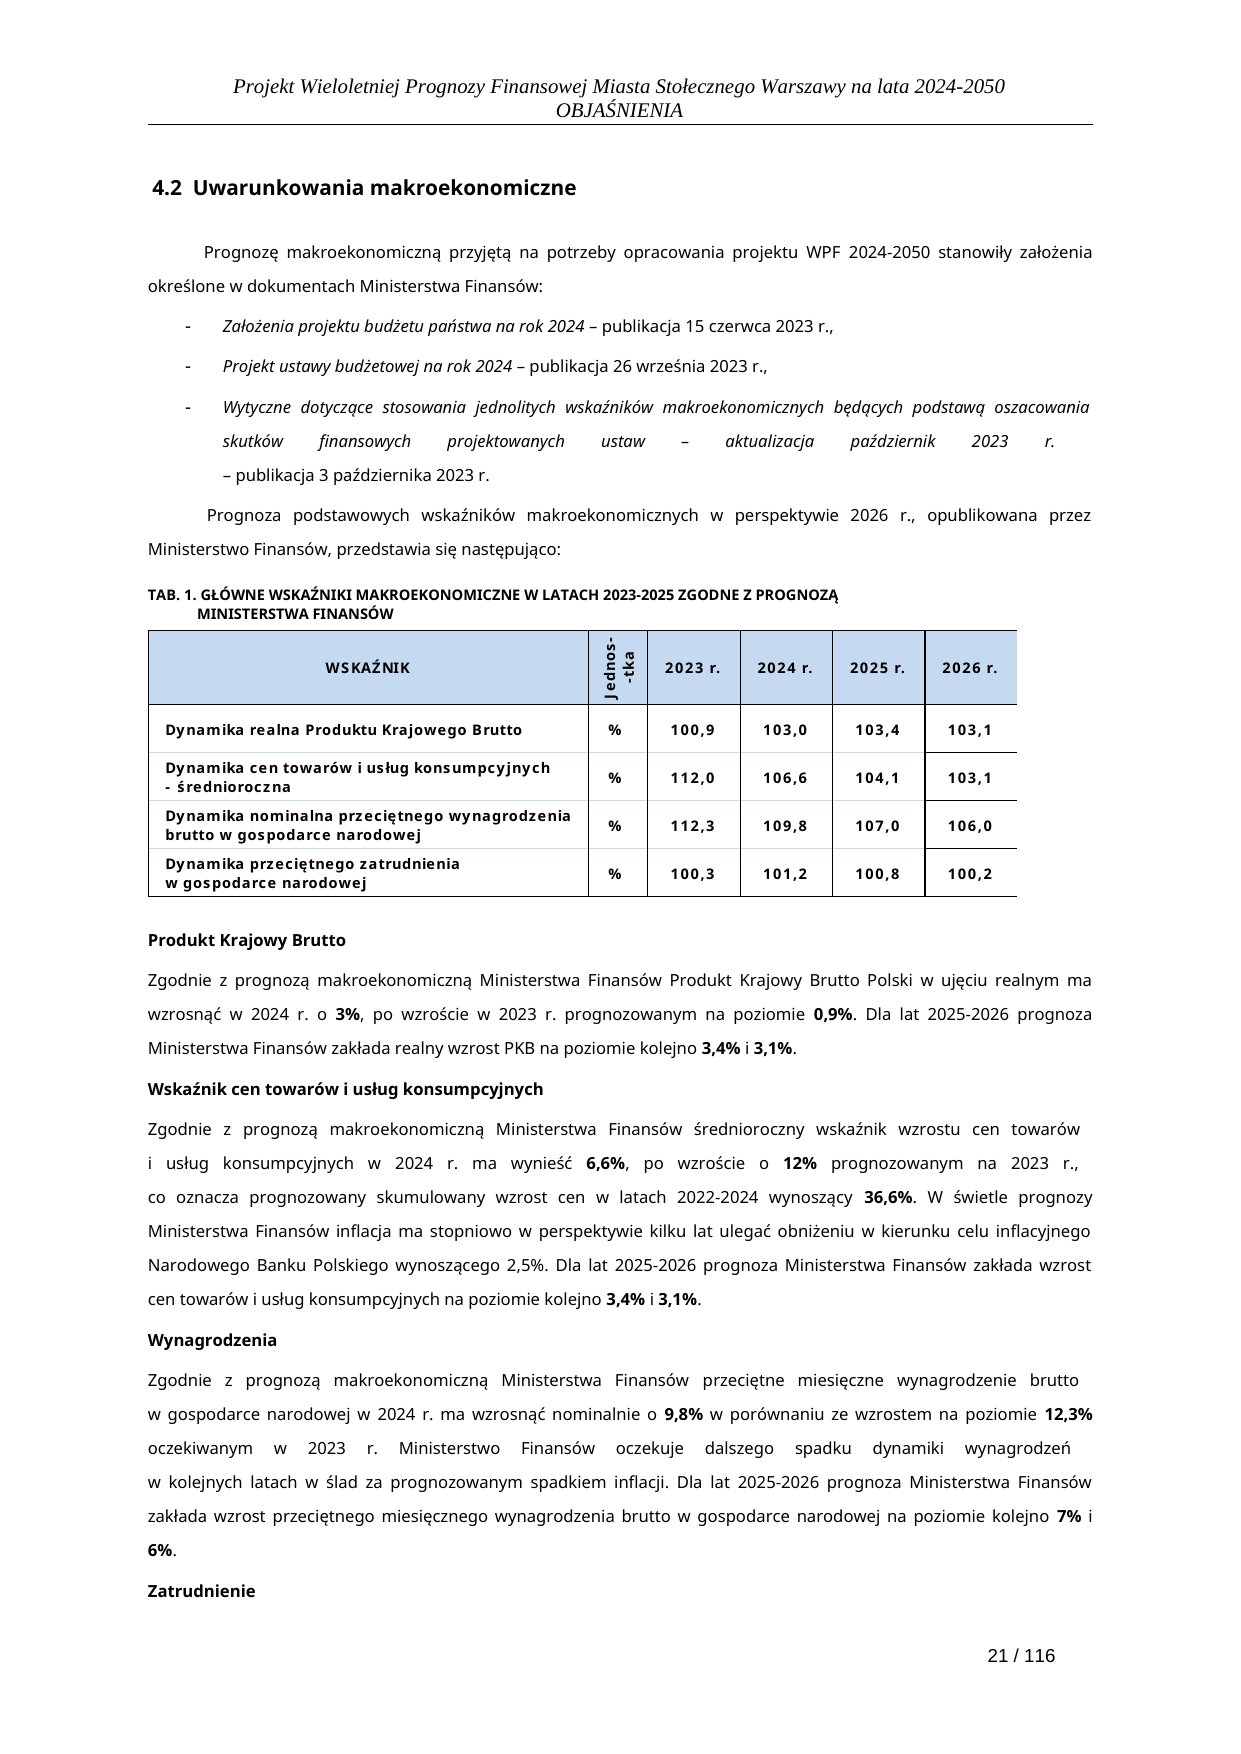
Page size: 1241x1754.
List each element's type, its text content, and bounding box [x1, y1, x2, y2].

text Produkt Krajowy Brutto [148, 928, 1093, 951]
text Zgodnie z prognozą makroekonomiczną Ministerstwa Finansów Produkt Krajowy Brutto Polski w ujęciu realnym ma wzrosnąć w 2024 r. o 3%, po wzroście w 2023 r. prognozowanym na poziomie 0,9%. Dla lat 2025-2026 prognoza Ministerstwa Finansów zakłada realny wzrost PKB na poziomie kolejno 3,4% i 3,1%. [148, 969, 1093, 1060]
list Założenia projektu budżetu państwa na rok 2024 – publikacja 15 czerwca 2023 r., [185, 314, 1093, 337]
text TAB. 1. GŁÓWNE WSKAŹNIKI MAKROEKONOMICZNE W LATACH 2023-2025 ZGODNE Z PROGNOZĄ MINISTERSTWA FINANSÓW [148, 584, 1093, 624]
list Wytyczne dotyczące stosowania jednolitych wskaźników makroekonomicznych będących podstawą oszacowania skutków finansowych projektowanych ustaw – aktualizacja październik 2023 r. – publikacja 3 października 2023 r. [185, 395, 1093, 486]
list Projekt ustawy budżetowej na rok 2024 – publikacja 26 września 2023 r., [185, 355, 1093, 378]
text Zgodnie z prognozą makroekonomiczną Ministerstwa Finansów przeciętne miesięczne wynagrodzenie brutto w gospodarce narodowej w 2024 r. ma wzrosnąć nominalnie o 9,8% w porównaniu ze wzrostem na poziomie 12,3% oczekiwanym w 2023 r. Ministerstwo Finansów oczekuje dalszego spadku dynamiki wynagrodzeń w kolejnych latach w ślad za prognozowanym spadkiem inflacji. Dla lat 2025-2026 prognoza Ministerstwa Finansów zakłada wzrost przeciętnego miesięcznego wynagrodzenia brutto w gospodarce narodowej na poziomie kolejno 7% i 6%. [148, 1368, 1093, 1562]
text Prognoza podstawowych wskaźników makroekonomicznych w perspektywie 2026 r., opublikowana przez Ministerstwo Finansów, przedstawia się następująco: [148, 504, 1093, 560]
text Zatrudnienie [148, 1579, 1093, 1602]
text Wynagrodzenia [148, 1328, 1093, 1351]
text Zgodnie z prognozą makroekonomiczną Ministerstwa Finansów średnioroczny wskaźnik wzrostu cen towarów i usług konsumpcyjnych w 2024 r. ma wynieść 6,6%, po wzroście o 12% prognozowanym na 2023 r., co oznacza prognozowany skumulowany wzrost cen w latach 2022-2024 wynoszący 36,6%. W świetle prognozy Ministerstwa Finansów inflacja ma stopniowo w perspektywie kilku lat ulegać obniżeniu w kierunku celu inflacyjnego Narodowego Banku Polskiego wynoszącego 2,5%. Dla lat 2025-2026 prognoza Ministerstwa Finansów zakłada wzrost cen towarów i usług konsumpcyjnych na poziomie kolejno 3,4% i 3,1%. [148, 1118, 1093, 1311]
text 4.2 Uwarunkowania makroekonomiczne [148, 173, 1093, 201]
text Prognozę makroekonomiczną przyjętą na potrzeby opracowania projektu WPF 2024-2050 stanowiły założenia określone w dokumentach Ministerstwa Finansów: [148, 240, 1093, 297]
text Wskaźnik cen towarów i usług konsumpcyjnych [148, 1077, 1093, 1100]
